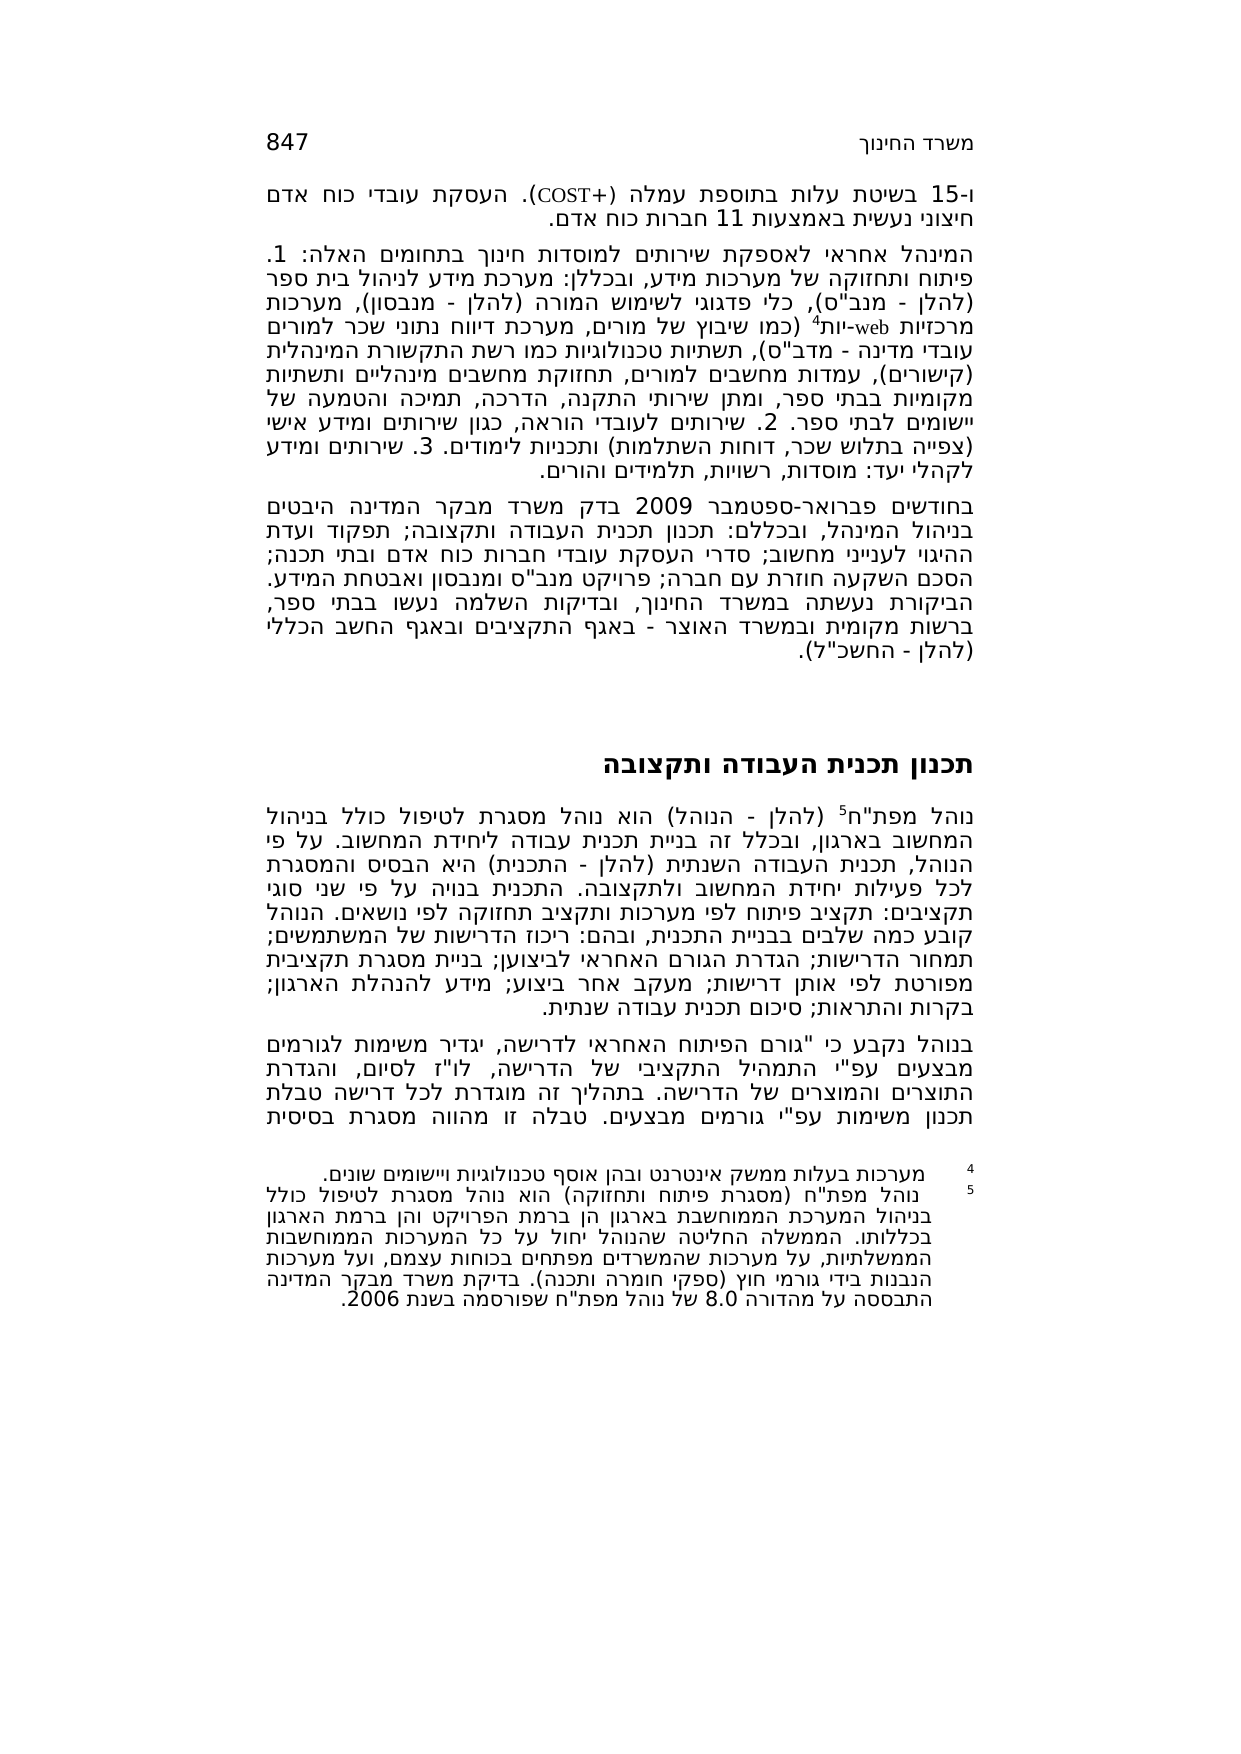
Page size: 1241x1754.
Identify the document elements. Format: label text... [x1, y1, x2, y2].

text נוהל מפת"ח (להלן - הנוהל) הוא נוהל מסגרת לטיפול כולל בניהול המחשוב בארגון, ובכלל זה בניית תכנית עבודה ליחידת המחשוב. על פי הנוהל, תכנית העבודה השנתית (להלן - התכנית) היא הבסיס והמסגרת לכל פעילות יחידת המחשוב ולתקצובה. התכנית בנויה על פי שני סוגי תקציבים: תקציב פיתוח לפי מערכות ותקציב תחזוקה לפי נושאים. הנוהל קובע כמה שלבים בבניית התכנית, ובהם: ריכוז הדרישות של המשתמשים; תמחור הדרישות; הגדרת הגורם האחראי לביצוען; בניית מסגרת תקציבית מפורטת לפי אותן דרישות; מעקב אחר ביצוע; מידע להנהלת הארגון; בקרות והתראות; סיכום תכנית עבודה שנתית. [266, 805, 974, 1021]
text תכנון תכנית העבודה ותקצובה [266, 749, 974, 780]
text בנוהל נקבע כי "גורם הפיתוח האחראי לדרישה, יגדיר משימות לגורמים מבצעים עפ"י התמהיל התקציבי של הדרישה, לו"ז לסיום, והגדרת התוצרים והמוצרים של הדרישה. בתהליך זה מוגדרת לכל דרישה טבלת תכנון משימות עפ"י גורמים מבצעים. טבלה זו מהווה מסגרת בסיסית בתכנית העבודה". על המשתמש (יוזם הדרישה) להגדיר בין היתר את התועלת או החיסכון הצפוי ואת סדר העדיפויות לדרישות שהגיש. על פי הסדר הזה ינופו דרישות בסדר עדיפות נמוך עד שתיווצר התאמה בין היכולת לבצע משימות ובין התקציב הנתון. על הגורם המבצע להעריך את העלויות ולוח הזמנים לפי פירוט המרכיבים השונים, ולקיים מעקב אחר מצב המשימות על ידי השוואה של תכנון מול ביצוע בהיבטי לוח הזמנים, תקציב ותוצרים. גם הגורם האחראי לדרישה צריך לבצע מעקב אחר המשימות הנוגעות בה ולקבל דיווח על מצבן. [266, 1033, 974, 1129]
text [266, 183, 974, 231]
text בחודשים פברואר-ספטמבר 2009 בדק משרד מבקר המדינה היבטים בניהול המינהל, ובכללם: תכנון תכנית העבודה ותקצובה; תפקוד ועדת ההיגוי לענייני מחשוב; סדרי העסקת עובדי חברות כוח אדם ובתי תכנה; הסכם השקעה חוזרת עם חברה; פרויקט מנב"ס ומנבסון ואבטחת המידע. הביקורת נעשתה במשרד החינוך, ובדיקות השלמה נעשו בבתי ספר, ברשות מקומית ובמשרד האוצר - באגף התקציבים ובאגף החשב הכללי (להלן - החשכ"ל). [266, 496, 974, 663]
text המינהל אחראי לאספקת שירותים למוסדות חינוך בתחומים האלה: 1. פיתוח ותחזוקה של מערכות מידע, ובכללן: מערכת מידע לניהול בית ספר (להלן - מנב"ס), כלי פדגוגי לשימוש המורה (להלן - מנבסון), מערכות מרכזיות web-יות (כמו שיבוץ של מורים, מערכת דיווח נתוני שכר למורים עובדי מדינה - מדב"ס), תשתיות טכנולוגיות כמו רשת התקשורת המינהלית (קישורים), עמדות מחשבים למורים, תחזוקת מחשבים מינהליים ותשתיות מקומיות בבתי ספר, ומתן שירותי התקנה, הדרכה, תמיכה והטמעה של יישומים לבתי ספר. 2. שירותים לעובדי הוראה, כגון שירותים ומידע אישי (צפייה בתלוש שכר, דוחות השתלמות) ותכניות לימודים. 3. שירותים ומידע לקהלי יעד: מוסדות, רשויות, תלמידים והורים. [266, 243, 974, 483]
